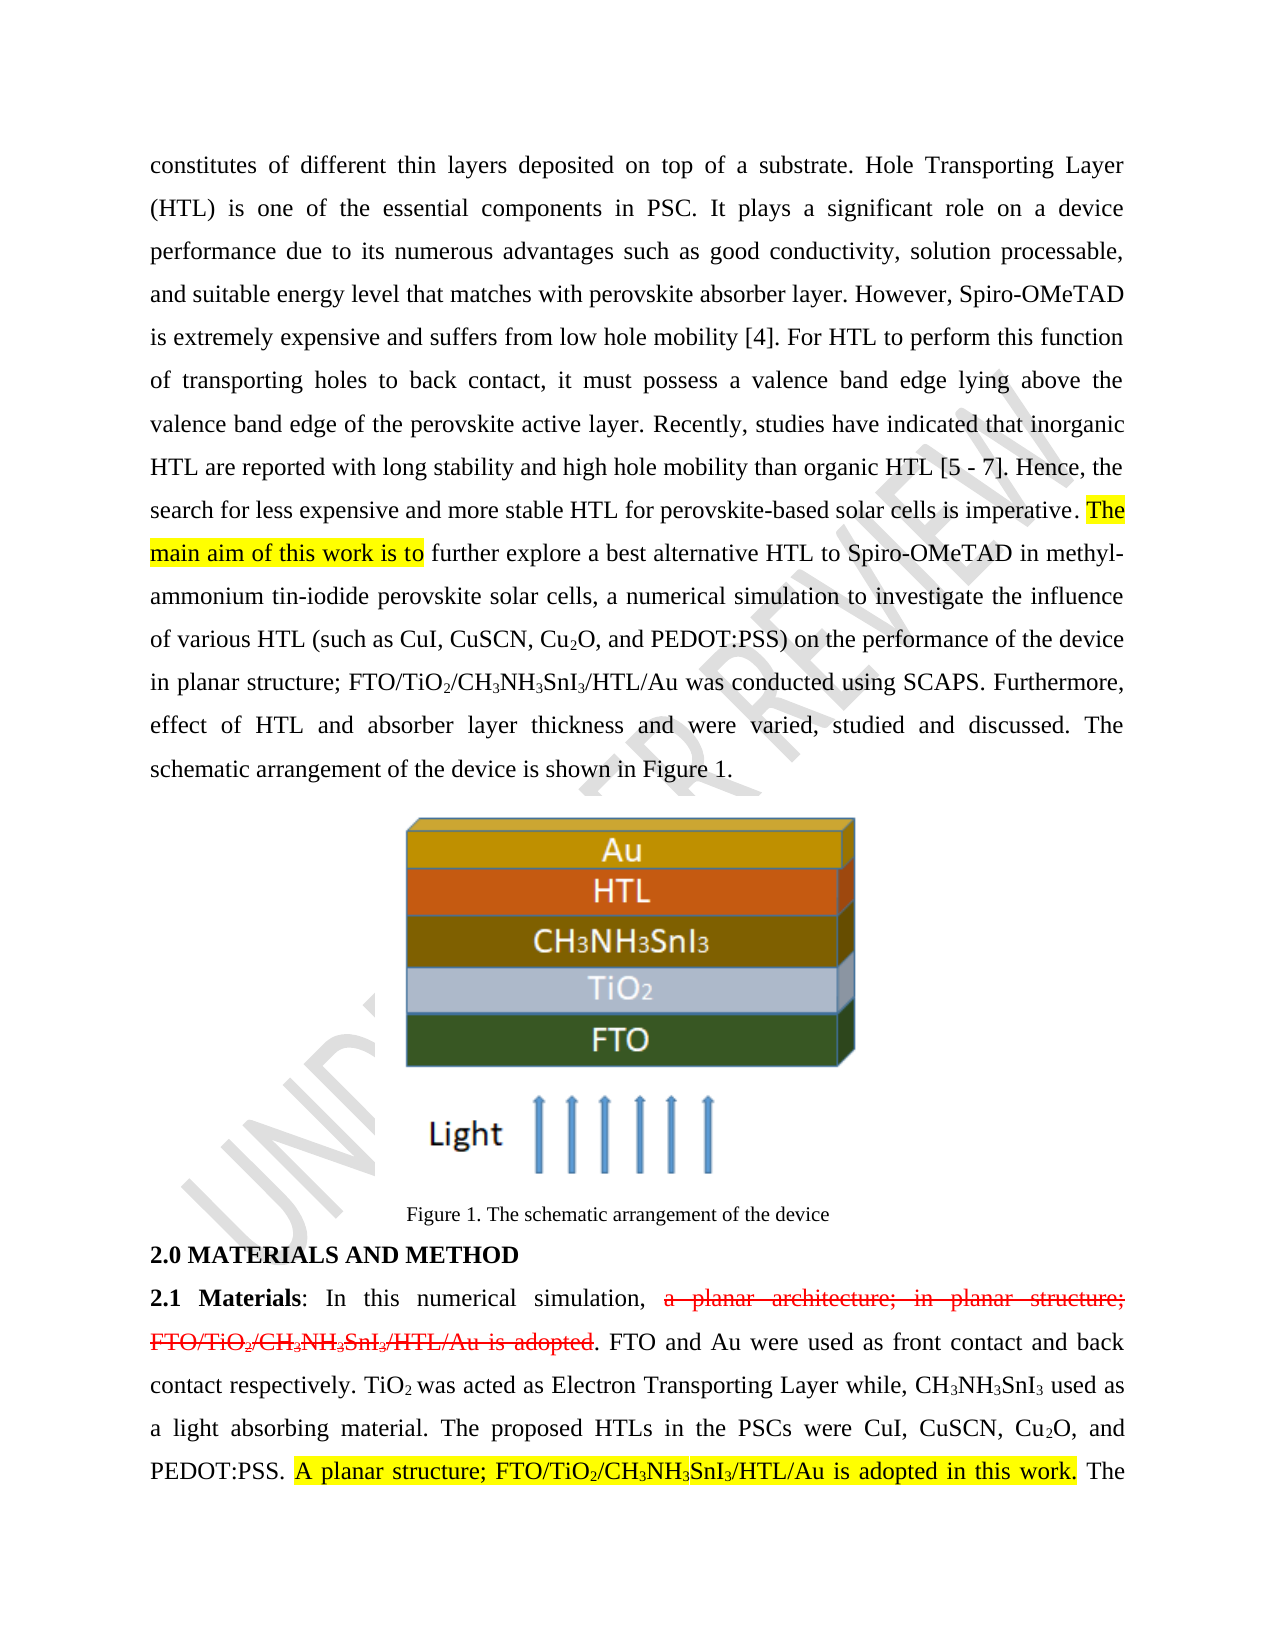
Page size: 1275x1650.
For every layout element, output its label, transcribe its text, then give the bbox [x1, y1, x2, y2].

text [150, 150, 1125, 782]
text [150, 1283, 1125, 1485]
picture [375, 796, 879, 1188]
text 2.0 MATERIALS AND METHOD [150, 1240, 1125, 1269]
text Figure 1. The schematic arrangement of the device [150, 1202, 1125, 1226]
